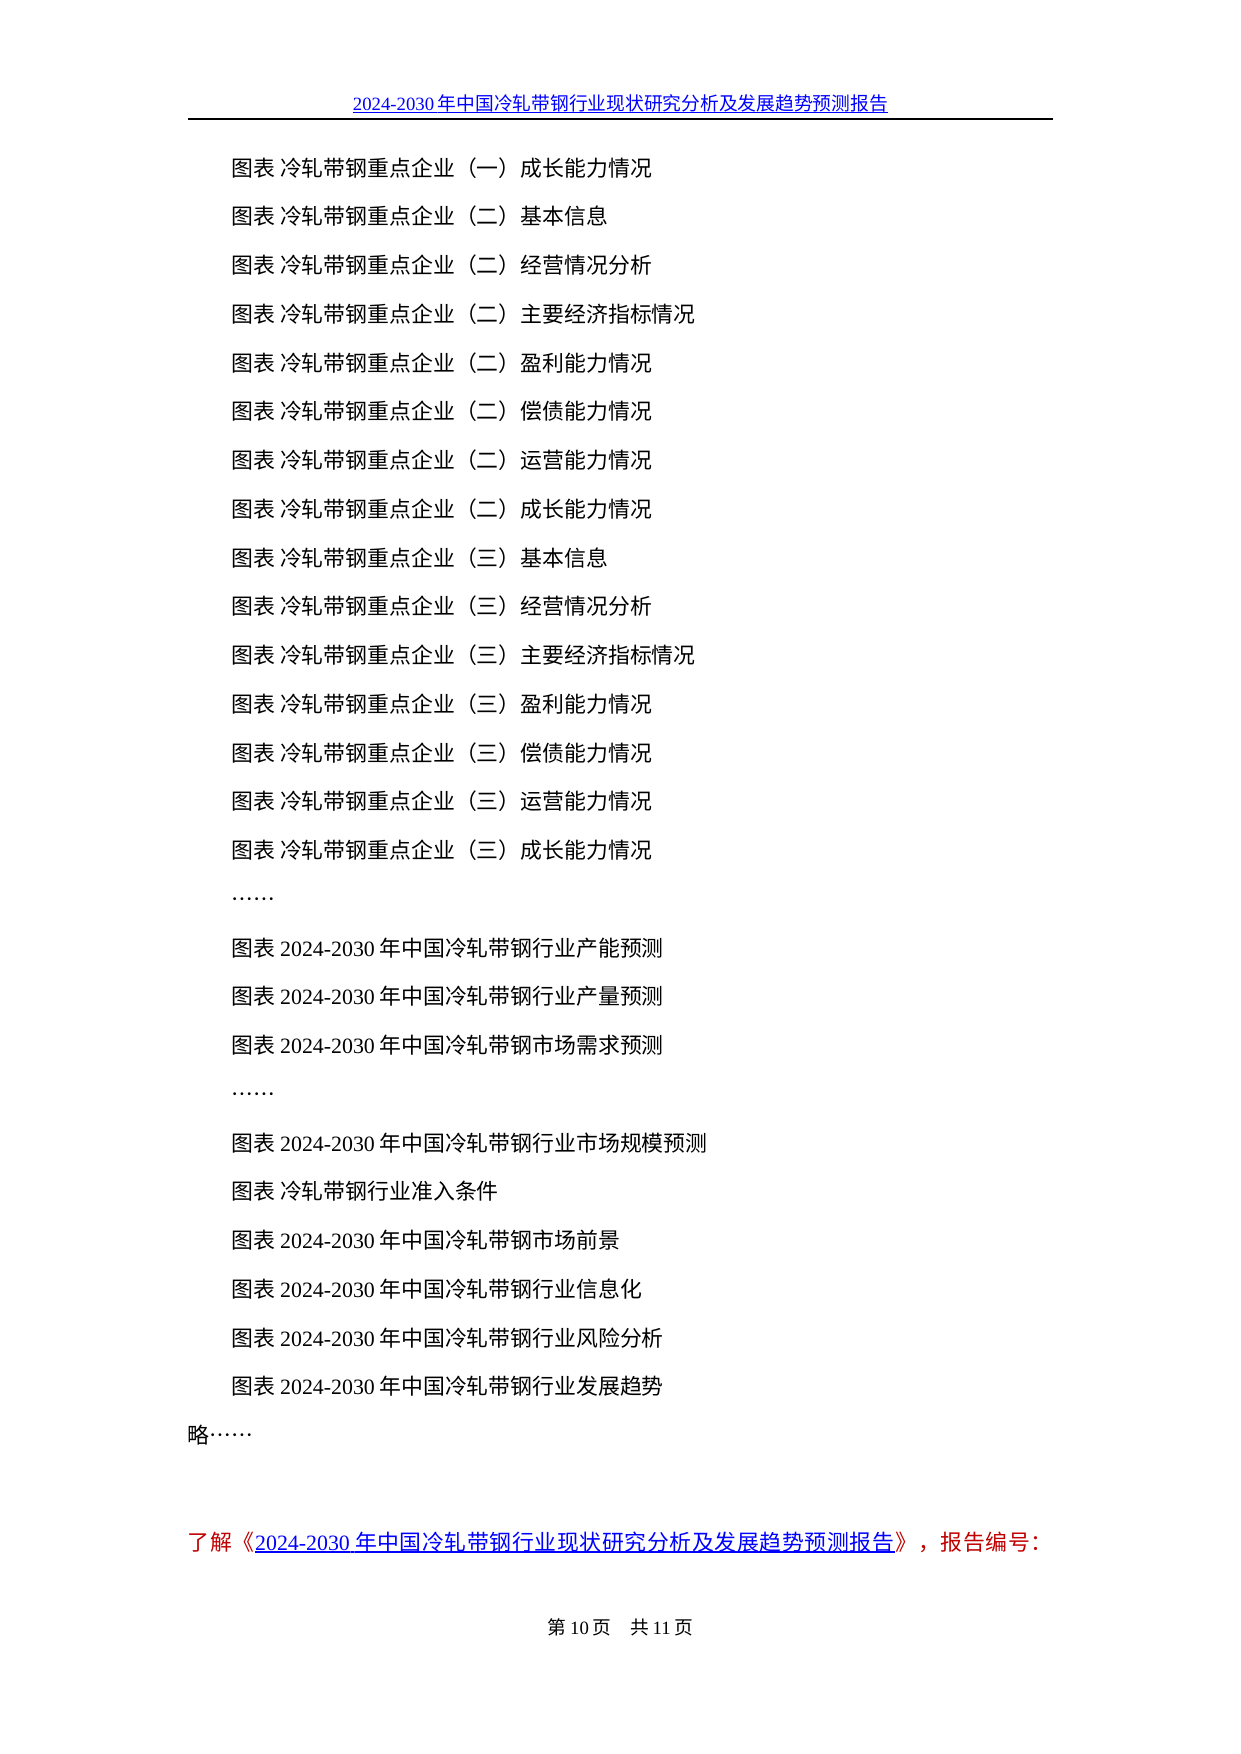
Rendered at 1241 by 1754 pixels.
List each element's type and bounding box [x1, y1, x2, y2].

text [187, 1524, 1053, 1557]
text [187, 150, 1053, 1450]
